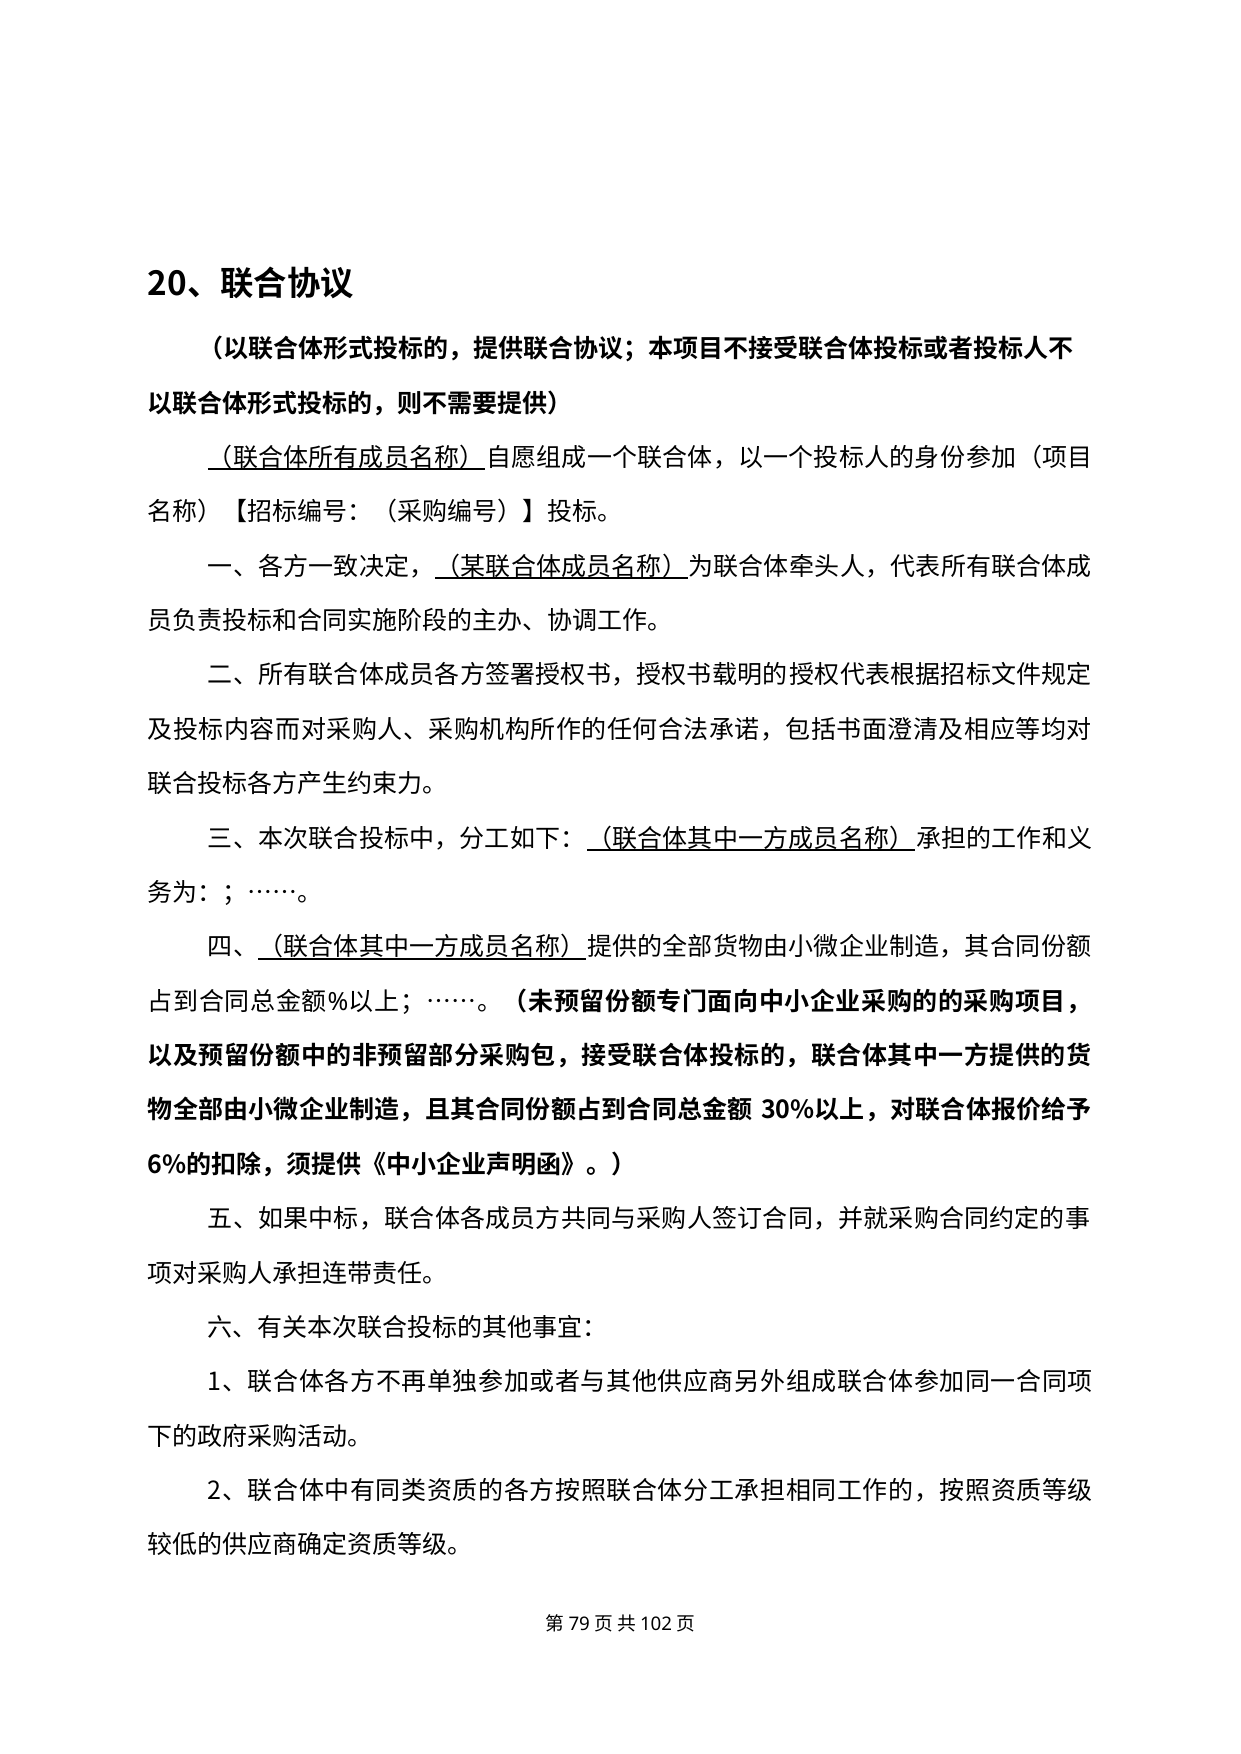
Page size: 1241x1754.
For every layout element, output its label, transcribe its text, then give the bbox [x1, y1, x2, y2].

text （以联合体形式投标的，提供联合协议；本项目不接受联合体投标或者投标人不以联合体形式投标的，则不需要提供） [148, 329, 1093, 419]
text （联合体所有成员名称）自愿组成一个联合体，以一个投标人的身份参加（项目名称）【招标编号：（采购编号）】投标。 [148, 437, 1093, 528]
text 三、本次联合投标中，分工如下：（联合体其中一方成员名称）承担的工作和义务为：；……。 [148, 818, 1093, 909]
text 四、（联合体其中一方成员名称）提供的全部货物由小微企业制造，其合同份额占到合同总金额%以上；……。（未预留份额专门面向中小企业采购的的采购项目，以及预留份额中的非预留部分采购包，接受联合体投标的，联合体其中一方提供的货物全部由小微企业制造，且其合同份额占到合同总金额 30%以上，对联合体报价给予6%的扣除，须提供《中小企业声明函》。） [148, 927, 1093, 1181]
text 六、有关本次联合投标的其他事宜： [148, 1307, 1093, 1344]
text 2、联合体中有同类资质的各方按照联合体分工承担相同工作的，按照资质等级较低的供应商确定资质等级。 [148, 1471, 1093, 1561]
text 五、如果中标，联合体各成员方共同与采购人签订合同，并就采购合同约定的事项对采购人承担连带责任。 [148, 1199, 1093, 1289]
text 1、联合体各方不再单独参加或者与其他供应商另外组成联合体参加同一合同项下的政府采购活动。 [148, 1362, 1093, 1452]
text 一、各方一致决定，（某联合体成员名称）为联合体牵头人，代表所有联合体成员负责投标和合同实施阶段的主办、协调工作。 [148, 546, 1093, 637]
text 20、联合协议 [148, 256, 1093, 304]
text 二、所有联合体成员各方签署授权书，授权书载明的授权代表根据招标文件规定及投标内容而对采购人、采购机构所作的任何合法承诺，包括书面澄清及相应等均对联合投标各方产生约束力。 [148, 655, 1093, 800]
